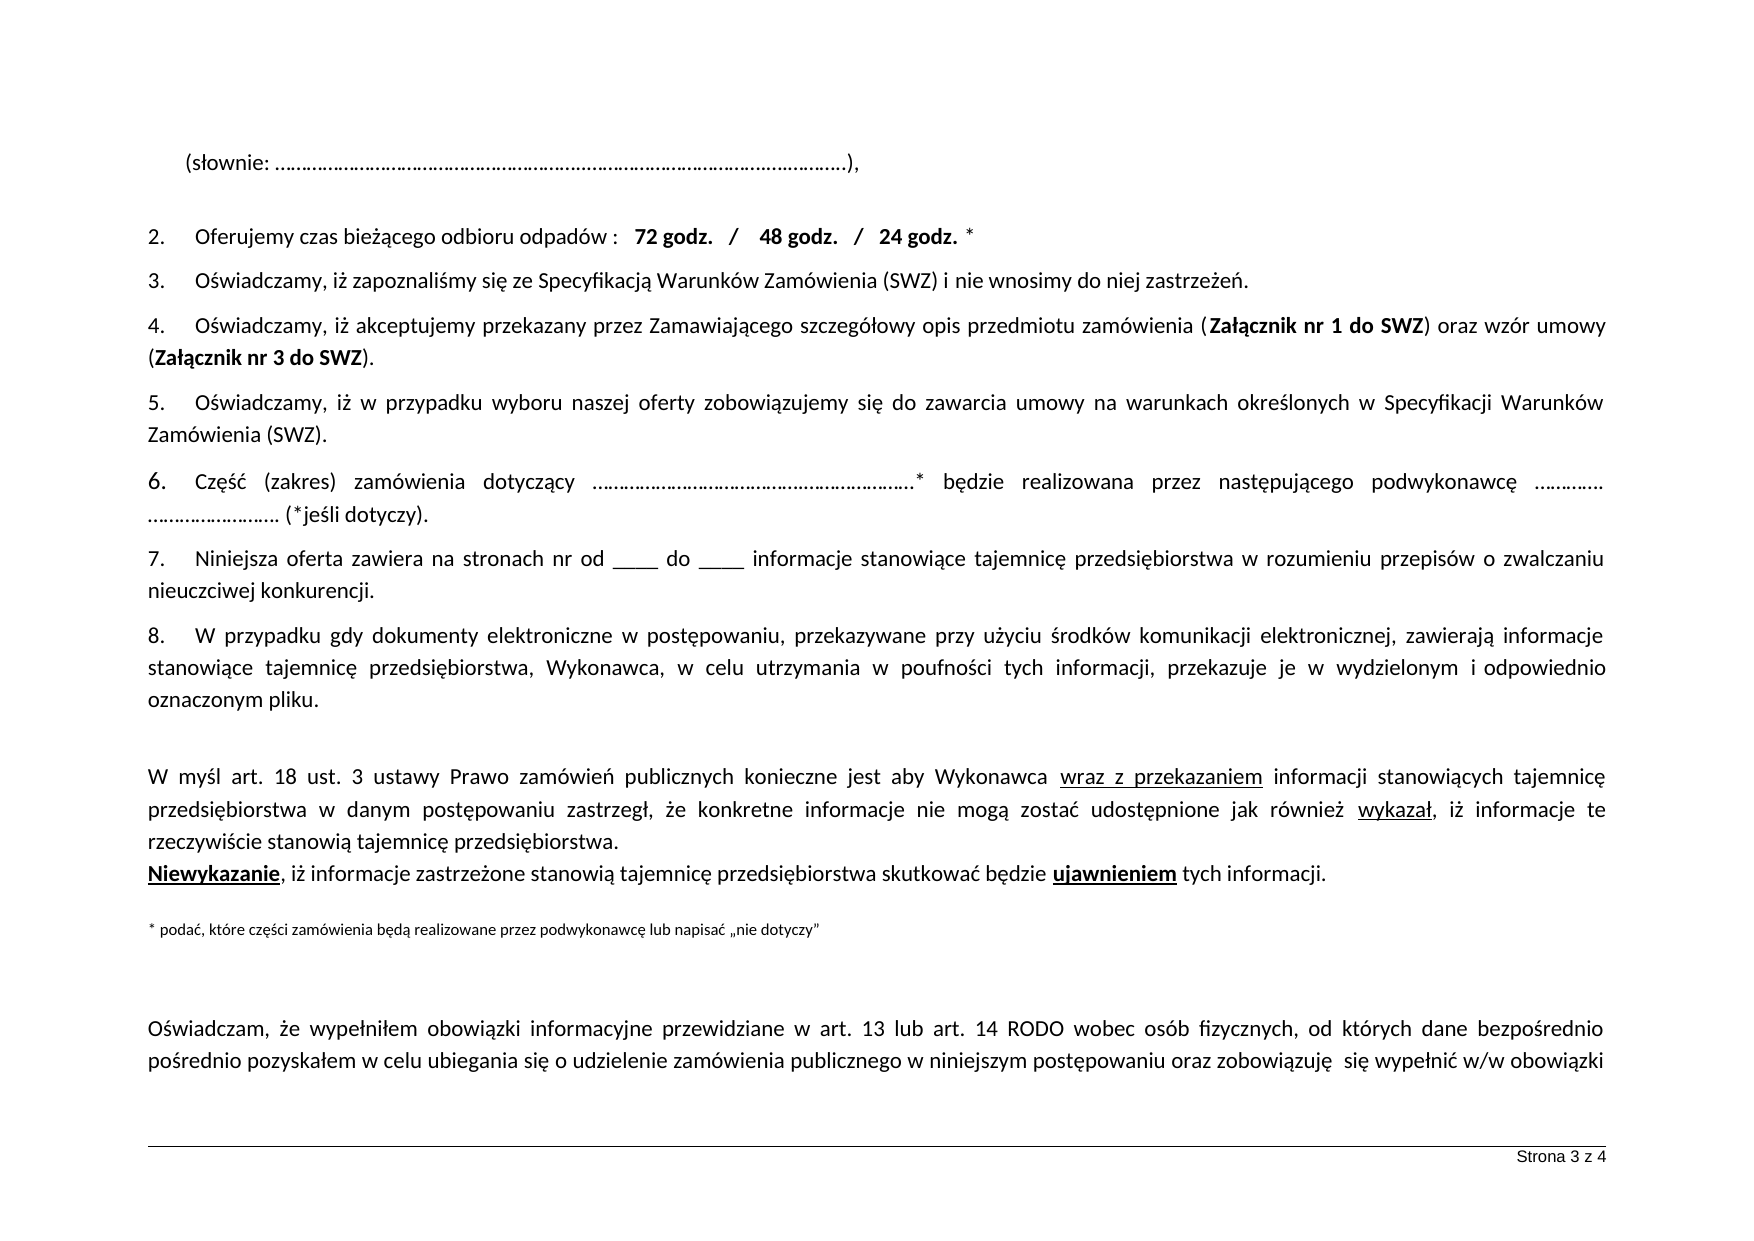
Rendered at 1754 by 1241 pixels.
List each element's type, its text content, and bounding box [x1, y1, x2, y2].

list Oświadczamy, iż w przypadku wyboru naszej oferty zobowiązujemy się do zawarcia umowy na warunkach określonych w Specyfikacji Warunków Zamówienia (SWZ). [148, 388, 1606, 448]
list Oświadczamy, iż akceptujemy przekazany przez Zamawiającego szczegółowy opis przedmiotu zamówienia (Załącznik nr 1 do SWZ) oraz wzór umowy (Załącznik nr 3 do SWZ). [148, 311, 1606, 371]
list Oświadczamy, iż zapoznaliśmy się ze Specyfikacją Warunków Zamówienia (SWZ) i nie wnosimy do niej zastrzeżeń. [148, 267, 1606, 294]
text * podać, które części zamówienia będą realizowane przez podwykonawcę lub napisać „nie dotyczy” [148, 919, 1606, 939]
text Niewykazanie, iż informacje zastrzeżone stanowią tajemnicę przedsiębiorstwa skutkować będzie ujawnieniem tych informacji. [148, 859, 1606, 887]
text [148, 1014, 1606, 1074]
list Oferujemy czas bieżącego odbioru odpadów : 72 godz. / 48 godz. / 24 godz. * [148, 222, 1606, 250]
list Część (zakres) zamówienia dotyczący ………………………………….…………………* będzie realizowana przez następującego podwykonawcę ………….……………………. (*jeśli dotyczy). [148, 465, 1606, 528]
text (słownie: …………………………………………………..…………………………….….………..), [185, 148, 1606, 176]
list Niniejsza oferta zawiera na stronach nr od ____ do ____ informacje stanowiące tajemnicę przedsiębiorstwa w rozumieniu przepisów o zwalczaniu nieuczciwej konkurencji. [148, 544, 1606, 604]
text W myśl art. 18 ust. 3 ustawy Prawo zamówień publicznych konieczne jest aby Wykonawca wraz z przekazaniem informacji stanowiących tajemnicę przedsiębiorstwa w danym postępowaniu zastrzegł, że konkretne informacje nie mogą zostać udostępnione jak również wykazał, iż informacje te rzeczywiście stanowią tajemnicę przedsiębiorstwa. [148, 762, 1606, 855]
list W przypadku gdy dokumenty elektroniczne w postępowaniu, przekazywane przy użyciu środków komunikacji elektronicznej, zawierają informacje stanowiące tajemnicę przedsiębiorstwa, Wykonawca, w celu utrzymania w poufności tych informacji, przekazuje je w wydzielonym i odpowiednio oznaczonym pliku. [148, 621, 1606, 714]
